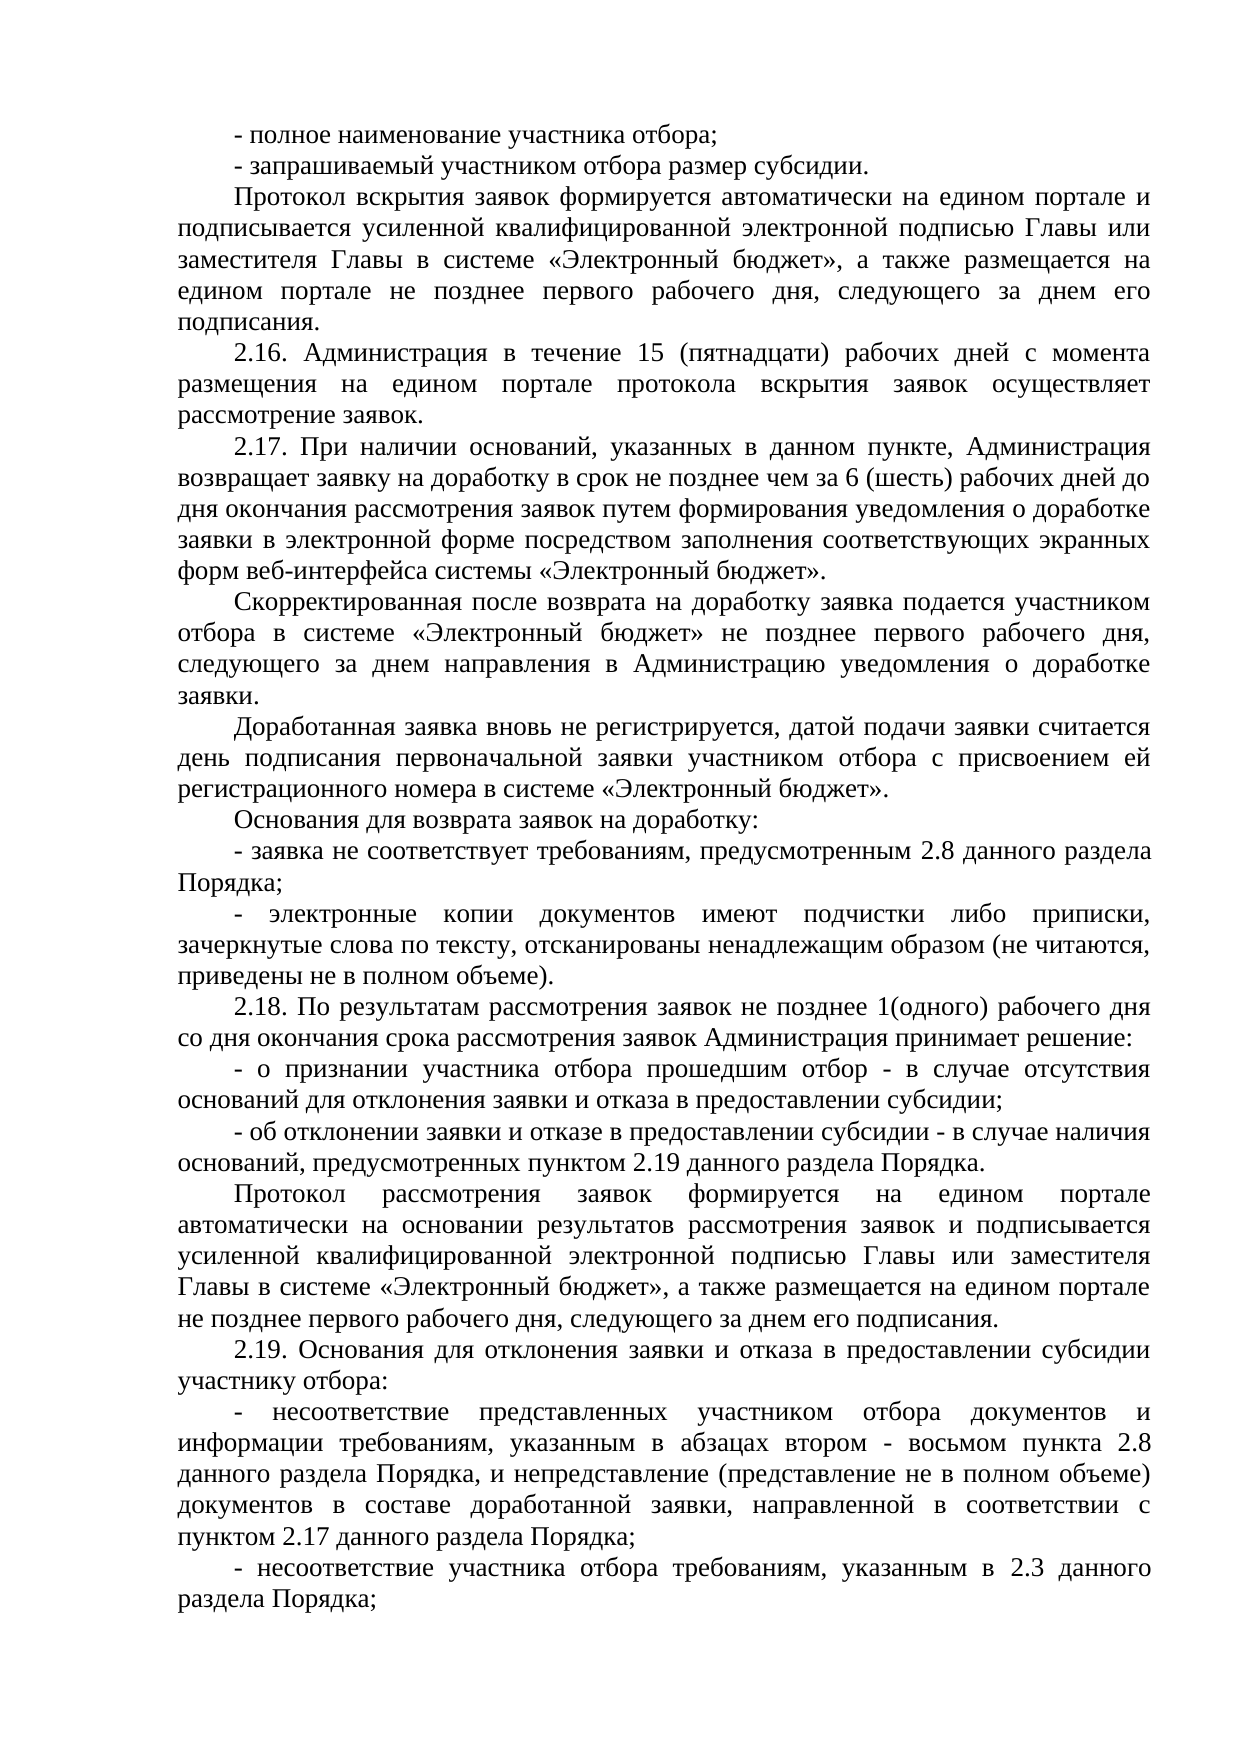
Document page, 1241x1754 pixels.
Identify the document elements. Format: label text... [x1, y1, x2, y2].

text - несоответствие представленных участником отбора документов и информации требованиям, указанным в абзацах втором - восьмом пункта 2.8 данного раздела Порядка, и непредставление (представление не в полном объеме) документов в составе доработанной заявки, направленной в соответствии с пунктом 2.17 данного раздела Порядка; [177, 1395, 1152, 1551]
text - об отклонении заявки и отказе в предоставлении субсидии - в случае наличия оснований, предусмотренных пунктом 2.19 данного раздела Порядка. [177, 1115, 1152, 1177]
text Скорректированная после возврата на доработку заявка подается участником отбора в системе «Электронный бюджет» не позднее первого рабочего дня, следующего за днем направления в Администрацию уведомления о доработке заявки. [177, 585, 1152, 710]
text 2.16. Администрация в течение 15 (пятнадцати) рабочих дней с момента размещения на едином портале протокола вскрытия заявок осуществляет рассмотрение заявок. [177, 336, 1152, 429]
text - несоответствие участника отбора требованиям, указанным в 2.3 данного раздела Порядка; [177, 1551, 1152, 1613]
text - полное наименование участника отбора; [177, 118, 1152, 149]
text 2.18. По результатам рассмотрения заявок не позднее 1(одного) рабочего дня со дня окончания срока рассмотрения заявок Администрация принимает решение: [177, 990, 1152, 1052]
text Протокол вскрытия заявок формируется автоматически на едином портале и подписывается усиленной квалифицированной электронной подписью Главы или заместителя Главы в системе «Электронный бюджет», а также размещается на едином портале не позднее первого рабочего дня, следующего за днем его подписания. [177, 180, 1152, 336]
text 2.19. Основания для отклонения заявки и отказа в предоставлении субсидии участнику отбора: [177, 1333, 1152, 1395]
text Доработанная заявка вновь не регистрируется, датой подачи заявки считается день подписания первоначальной заявки участником отбора с присвоением ей регистрационного номера в системе «Электронный бюджет». [177, 710, 1152, 803]
text Основания для возврата заявок на доработку: [177, 803, 1152, 834]
text - запрашиваемый участником отбора размер субсидии. [177, 149, 1152, 180]
text Протокол рассмотрения заявок формируется на едином портале автоматически на основании результатов рассмотрения заявок и подписывается усиленной квалифицированной электронной подписью Главы или заместителя Главы в системе «Электронный бюджет», а также размещается на едином портале не позднее первого рабочего дня, следующего за днем его подписания. [177, 1177, 1152, 1333]
text - заявка не соответствует требованиям, предусмотренным 2.8 данного раздела Порядка; [177, 834, 1152, 897]
text 2.17. При наличии оснований, указанных в данном пункте, Администрация возвращает заявку на доработку в срок не позднее чем за 6 (шесть) рабочих дней до дня окончания рассмотрения заявок путем формирования уведомления о доработке заявки в электронной форме посредством заполнения соответствующих экранных форм веб-интерфейса системы «Электронный бюджет». [177, 429, 1152, 585]
text - о признании участника отбора прошедшим отбор - в случае отсутствия оснований для отклонения заявки и отказа в предоставлении субсидии; [177, 1052, 1152, 1115]
text - электронные копии документов имеют подчистки либо приписки, зачеркнутые слова по тексту, отсканированы ненадлежащим образом (не читаются, приведены не в полном объеме). [177, 897, 1152, 990]
